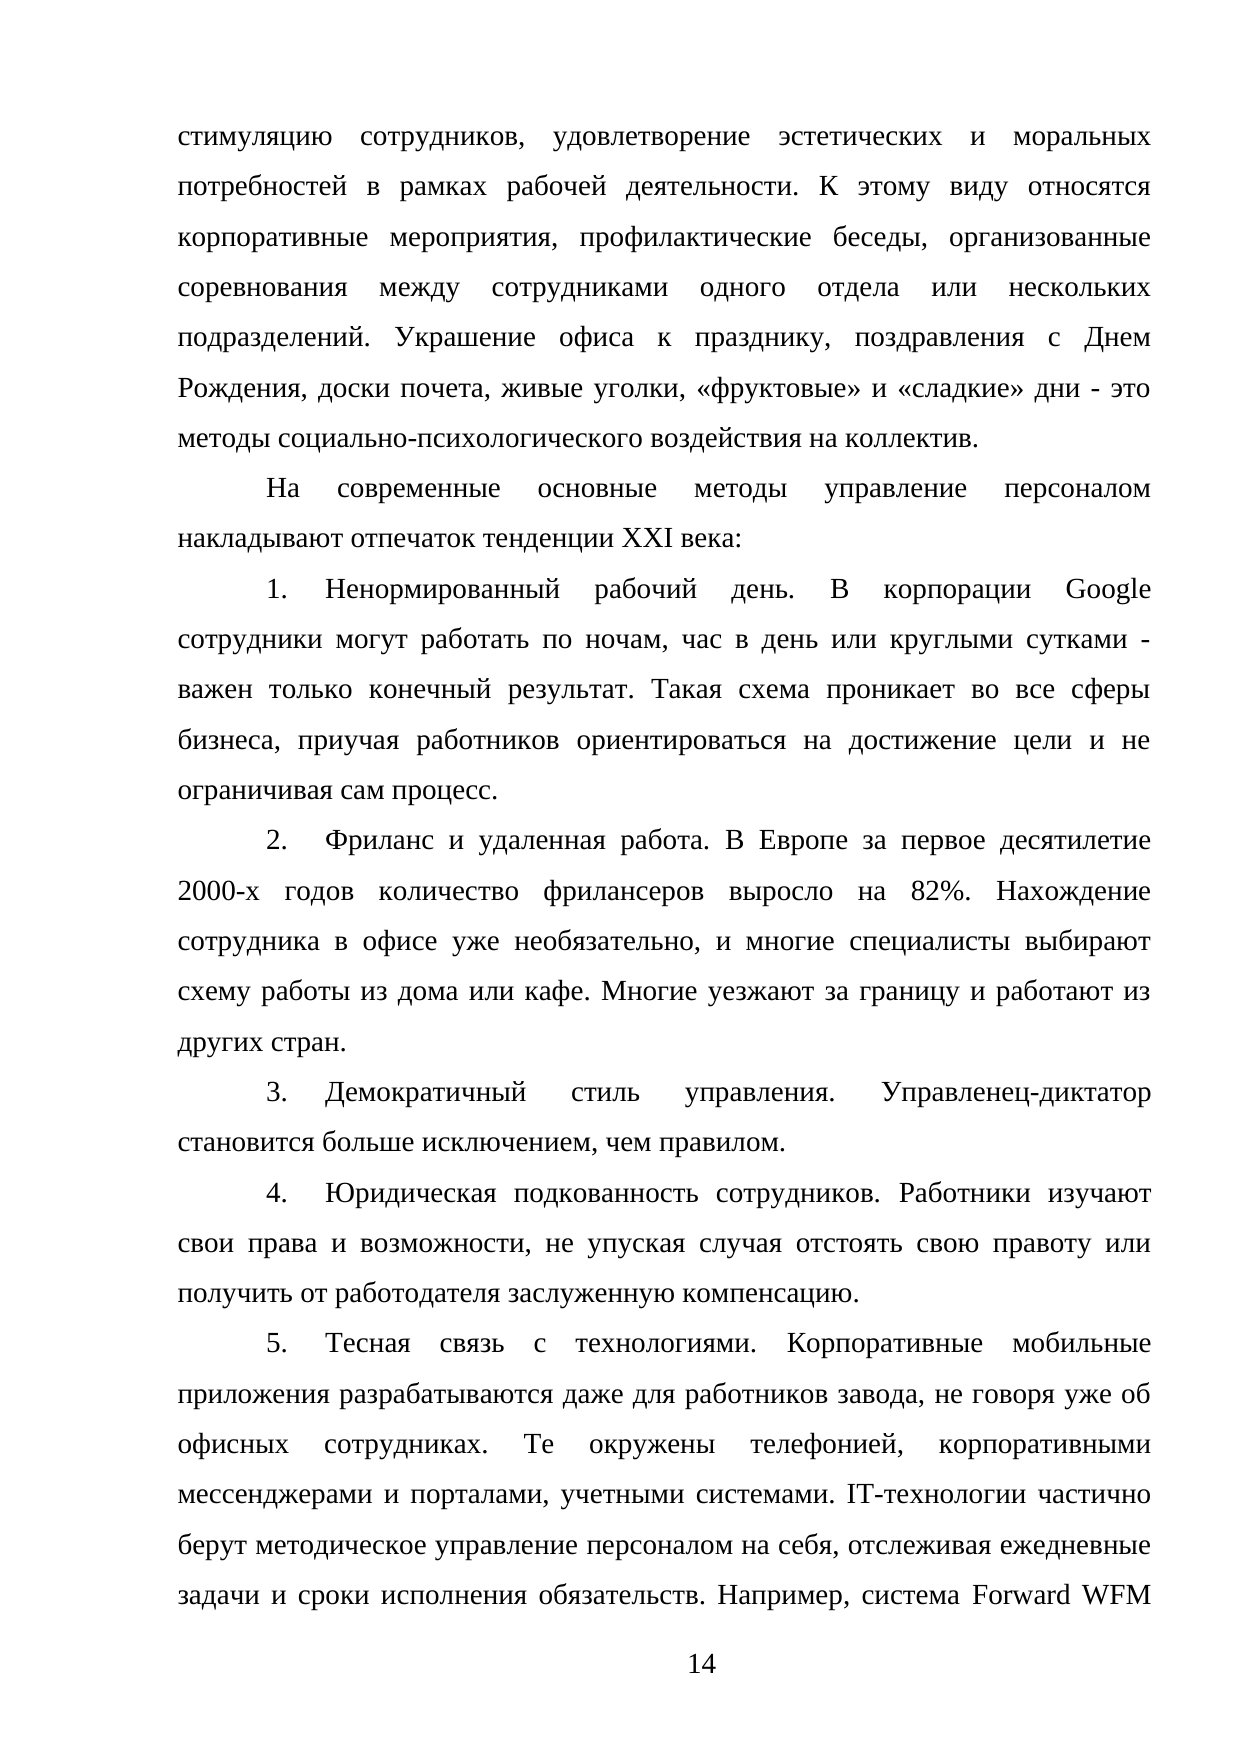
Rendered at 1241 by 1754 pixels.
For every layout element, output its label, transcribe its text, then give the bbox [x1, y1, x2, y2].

list Ненормированный рабочий день. В корпорации Google сотрудники могут работать по ночам, час в день или круглыми сутками - важен только конечный результат. Такая схема проникает во все сферы бизнеса, приучая работников ориентироваться на достижение цели и не ограничивая сам процесс. [177, 571, 1152, 806]
list Демократичный стиль управления. Управленец-диктатор становится больше исключением, чем правилом. [177, 1074, 1152, 1158]
text На современные основные методы управление персоналом накладывают отпечаток тенденции XXI века: [177, 470, 1152, 554]
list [177, 1326, 1152, 1611]
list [177, 118, 1152, 453]
list Фриланс и удаленная работа. В Европе за первое десятилетие 2000-х годов количество фрилансеров выросло на 82%. Нахождение сотрудника в офисе уже необязательно, и многие специалисты выбирают схему работы из дома или кафе. Многие уезжают за границу и работают из других стран. [177, 822, 1152, 1057]
list Юридическая подкованность сотрудников. Работники изучают свои права и возможности, не упуская случая отстоять свою правоту или получить от работодателя заслуженную компенсацию. [177, 1175, 1152, 1309]
